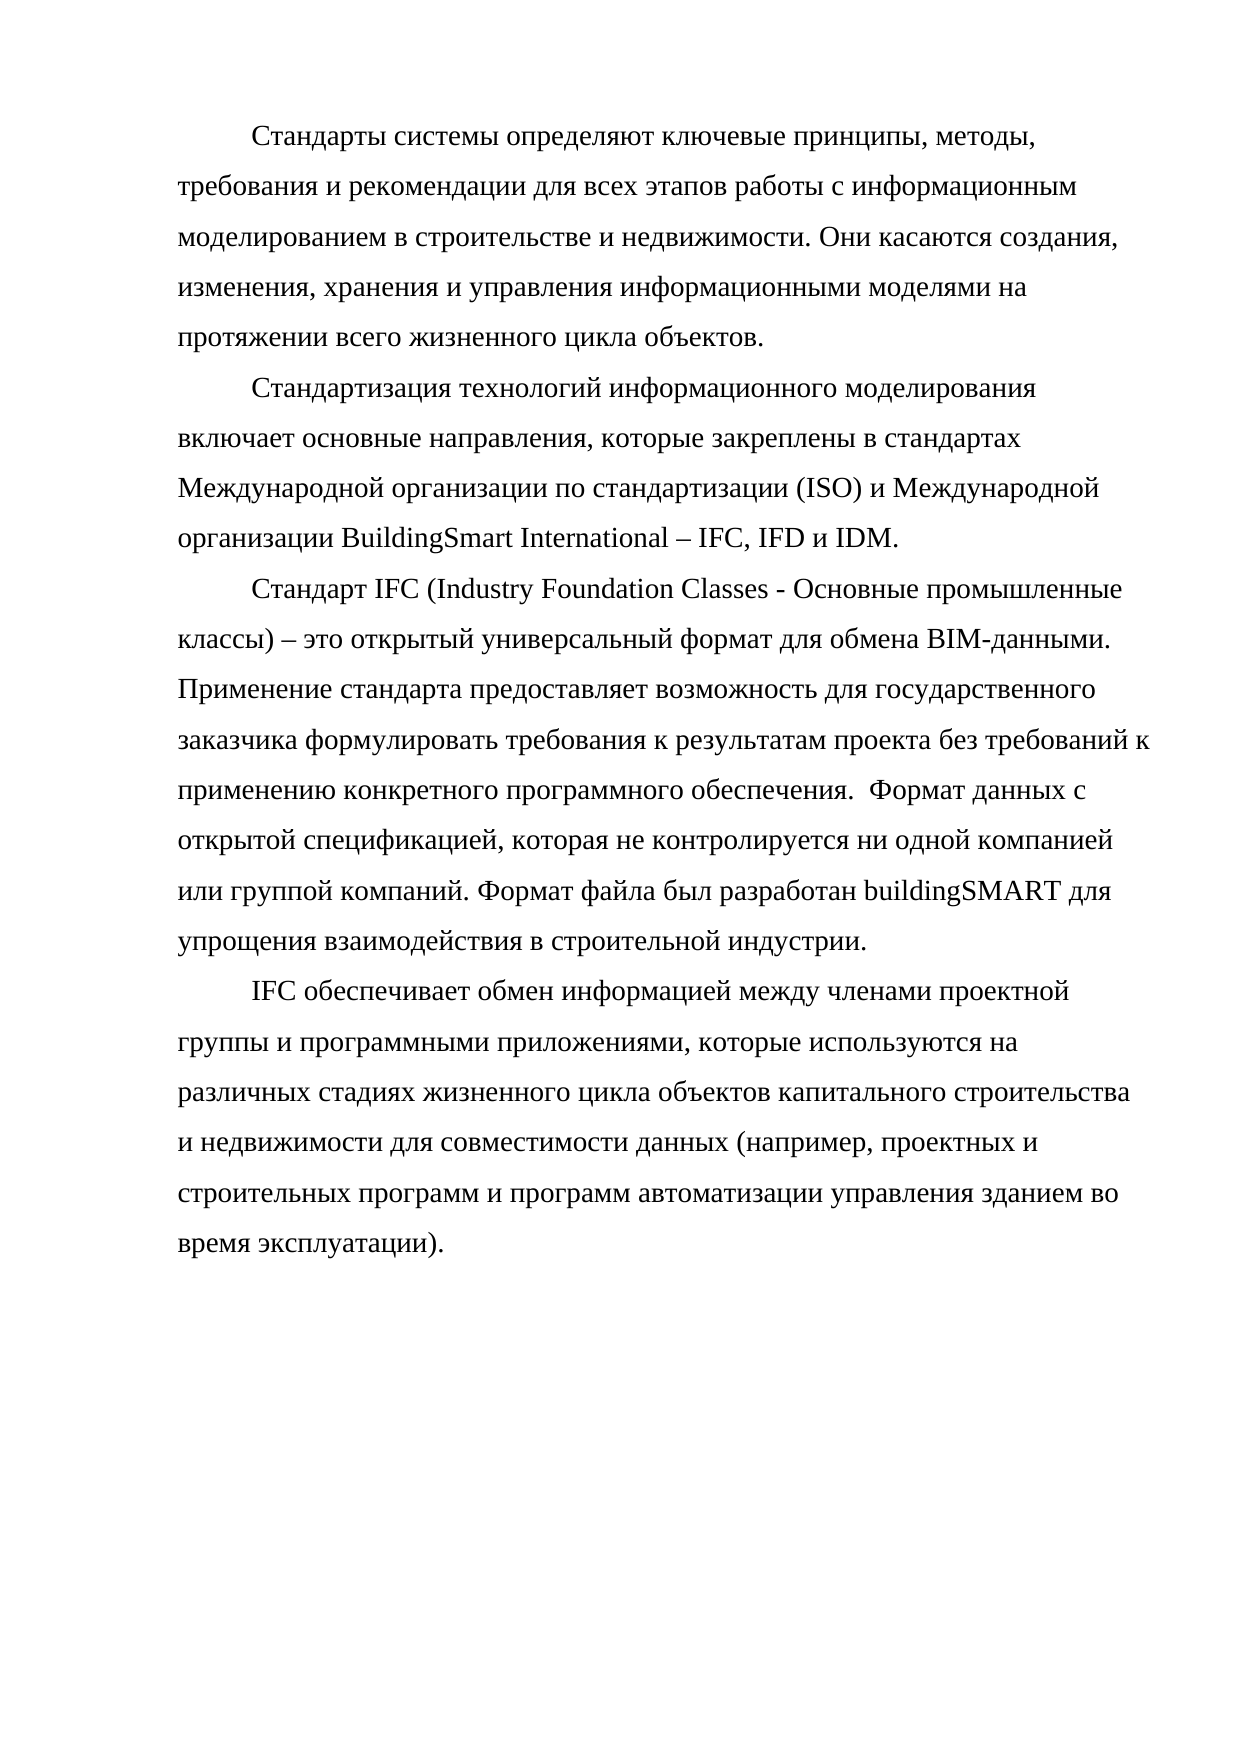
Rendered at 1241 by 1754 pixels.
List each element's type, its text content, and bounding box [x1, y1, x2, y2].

text Стандартизация технологий информационного моделирования включает основные направления, которые закреплены в стандартах Международной организации по стандартизации (ISO) и Международной организации BuildingSmart International – IFC, IFD и IDM. [177, 370, 1152, 554]
text Стандарты системы определяют ключевые принципы, методы, требования и рекомендации для всех этапов работы с информационным моделированием в строительстве и недвижимости. Они касаются создания, изменения, хранения и управления информационными моделями на протяжении всего жизненного цикла объектов. [177, 118, 1152, 353]
text IFC обеспечивает обмен информацией между членами проектной группы и программными приложениями, которые используются на различных стадиях жизненного цикла объектов капитального строительства и недвижимости для совместимости данных (например, проектных и строительных программ и программ автоматизации управления зданием во время эксплуатации). [177, 973, 1152, 1258]
text Стандарт IFC (Industry Foundation Classes - Основные промышленные классы) – это открытый универсальный формат для обмена BIM-данными. Применение стандарта предоставляет возможность для государственного заказчика формулировать требования к результатам проекта без требований к применению конкретного программного обеспечения. Формат данных с открытой спецификацией, которая не контролируется ни одной компанией или группой компаний. Формат файла был разработан buildingSMART для упрощения взаимодействия в строительной индустрии. [177, 571, 1152, 957]
